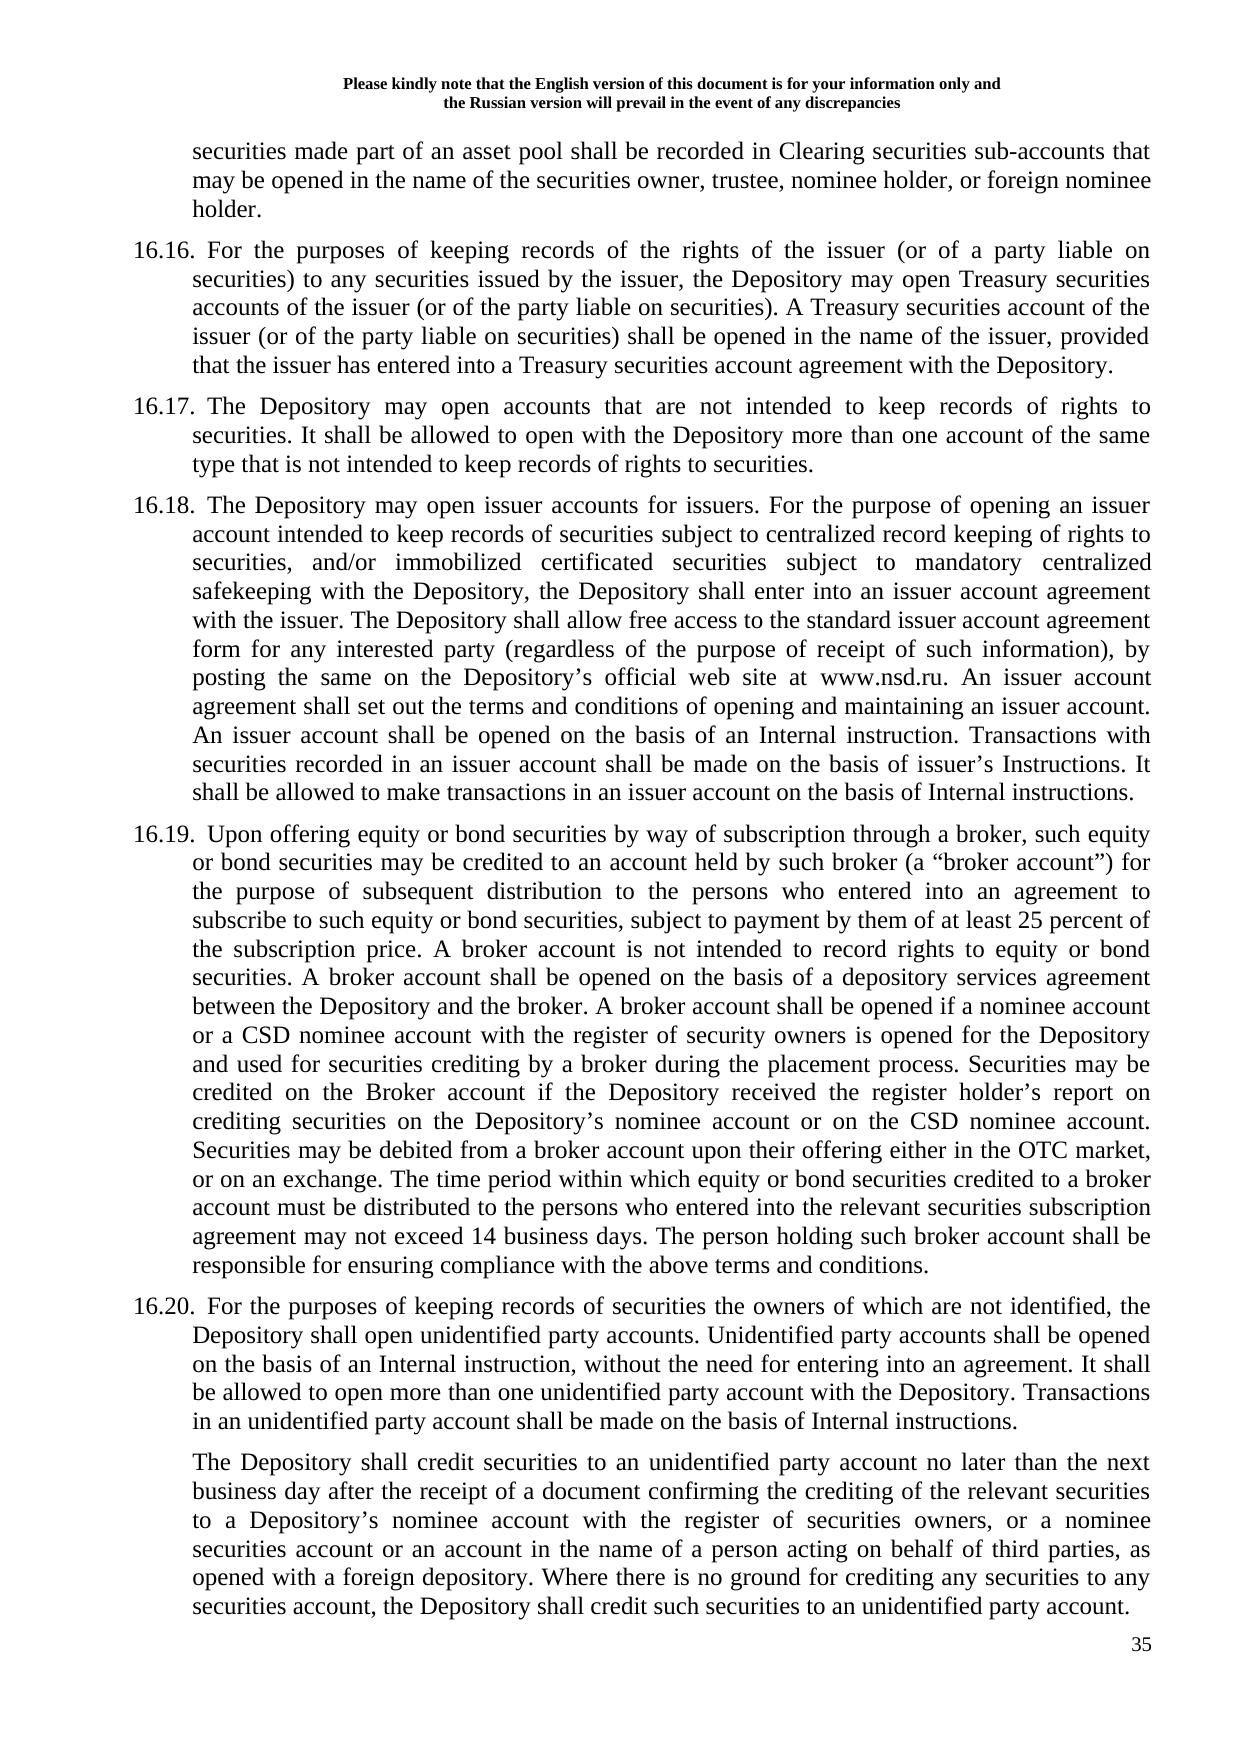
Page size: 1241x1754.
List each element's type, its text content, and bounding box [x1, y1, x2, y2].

list The Depository may open issuer accounts for issuers. For the purpose of opening an issuer account intended to keep records of securities subject to centralized record keeping of rights to securities, and/or immobilized certificated securities subject to mandatory centralized safekeeping with the Depository, the Depository shall enter into an issuer account agreement with the issuer. The Depository shall allow free access to the standard issuer account agreement form for any interested party (regardless of the purpose of receipt of such information), by posting the same on the Depository’s official web site at www.nsd.ru. An issuer account agreement shall set out the terms and conditions of opening and maintaining an issuer account. An issuer account shall be opened on the basis of an Internal instruction. Transactions with securities recorded in an issuer account shall be made on the basis of issuer’s Instructions. It shall be allowed to make transactions in an issuer account on the basis of Internal instructions. [133, 490, 1152, 806]
list The Depository may open accounts that are not intended to keep records of rights to securities. It shall be allowed to open with the Depository more than one account of the same type that is not intended to keep records of rights to securities. [133, 391, 1152, 477]
text The Depository shall credit securities to an unidentified party account no later than the next business day after the receipt of a document confirming the crediting of the relevant securities to a Depository’s nominee account with the register of securities owners, or a nominee securities account or an account in the name of a person acting on behalf of third parties, as opened with a foreign depository. Where there is no ground for crediting any securities to any securities account, the Depository shall credit such securities to an unidentified party account. [192, 1447, 1152, 1620]
list For the purposes of keeping records of the rights of the issuer (or of a party liable on securities) to any securities issued by the issuer, the Depository may open Treasury securities accounts of the issuer (or of the party liable on securities). A Treasury securities account of the issuer (or of the party liable on securities) shall be opened in the name of the issuer, provided that the issuer has entered into a Treasury securities account agreement with the Depository. [133, 235, 1152, 379]
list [133, 136, 1152, 222]
list For the purposes of keeping records of securities the owners of which are not identified, the Depository shall open unidentified party accounts. Unidentified party accounts shall be opened on the basis of an Internal instruction, without the need for entering into an agreement. It shall be allowed to open more than one unidentified party account with the Depository. Transactions in an unidentified party account shall be made on the basis of Internal instructions. [133, 1291, 1152, 1435]
list Upon offering equity or bond securities by way of subscription through a broker, such equity or bond securities may be credited to an account held by such broker (a “broker account”) for the purpose of subsequent distribution to the persons who entered into an agreement to subscribe to such equity or bond securities, subject to payment by them of at least 25 percent of the subscription price. A broker account is not intended to record rights to equity or bond securities. A broker account shall be opened on the basis of a depository services agreement between the Depository and the broker. A broker account shall be opened if a nominee account or a CSD nominee account with the register of security owners is opened for the Depository and used for securities crediting by a broker during the placement process. Securities may be credited on the Broker account if the Depository received the register holder’s report on crediting securities on the Depository’s nominee account or on the CSD nominee account. Securities may be debited from a broker account upon their offering either in the OTC market, or on an exchange. The time period within which equity or bond securities credited to a broker account must be distributed to the persons who entered into the relevant securities subscription agreement may not exceed 14 business days. The person holding such broker account shall be responsible for ensuring compliance with the above terms and conditions. [133, 819, 1152, 1279]
